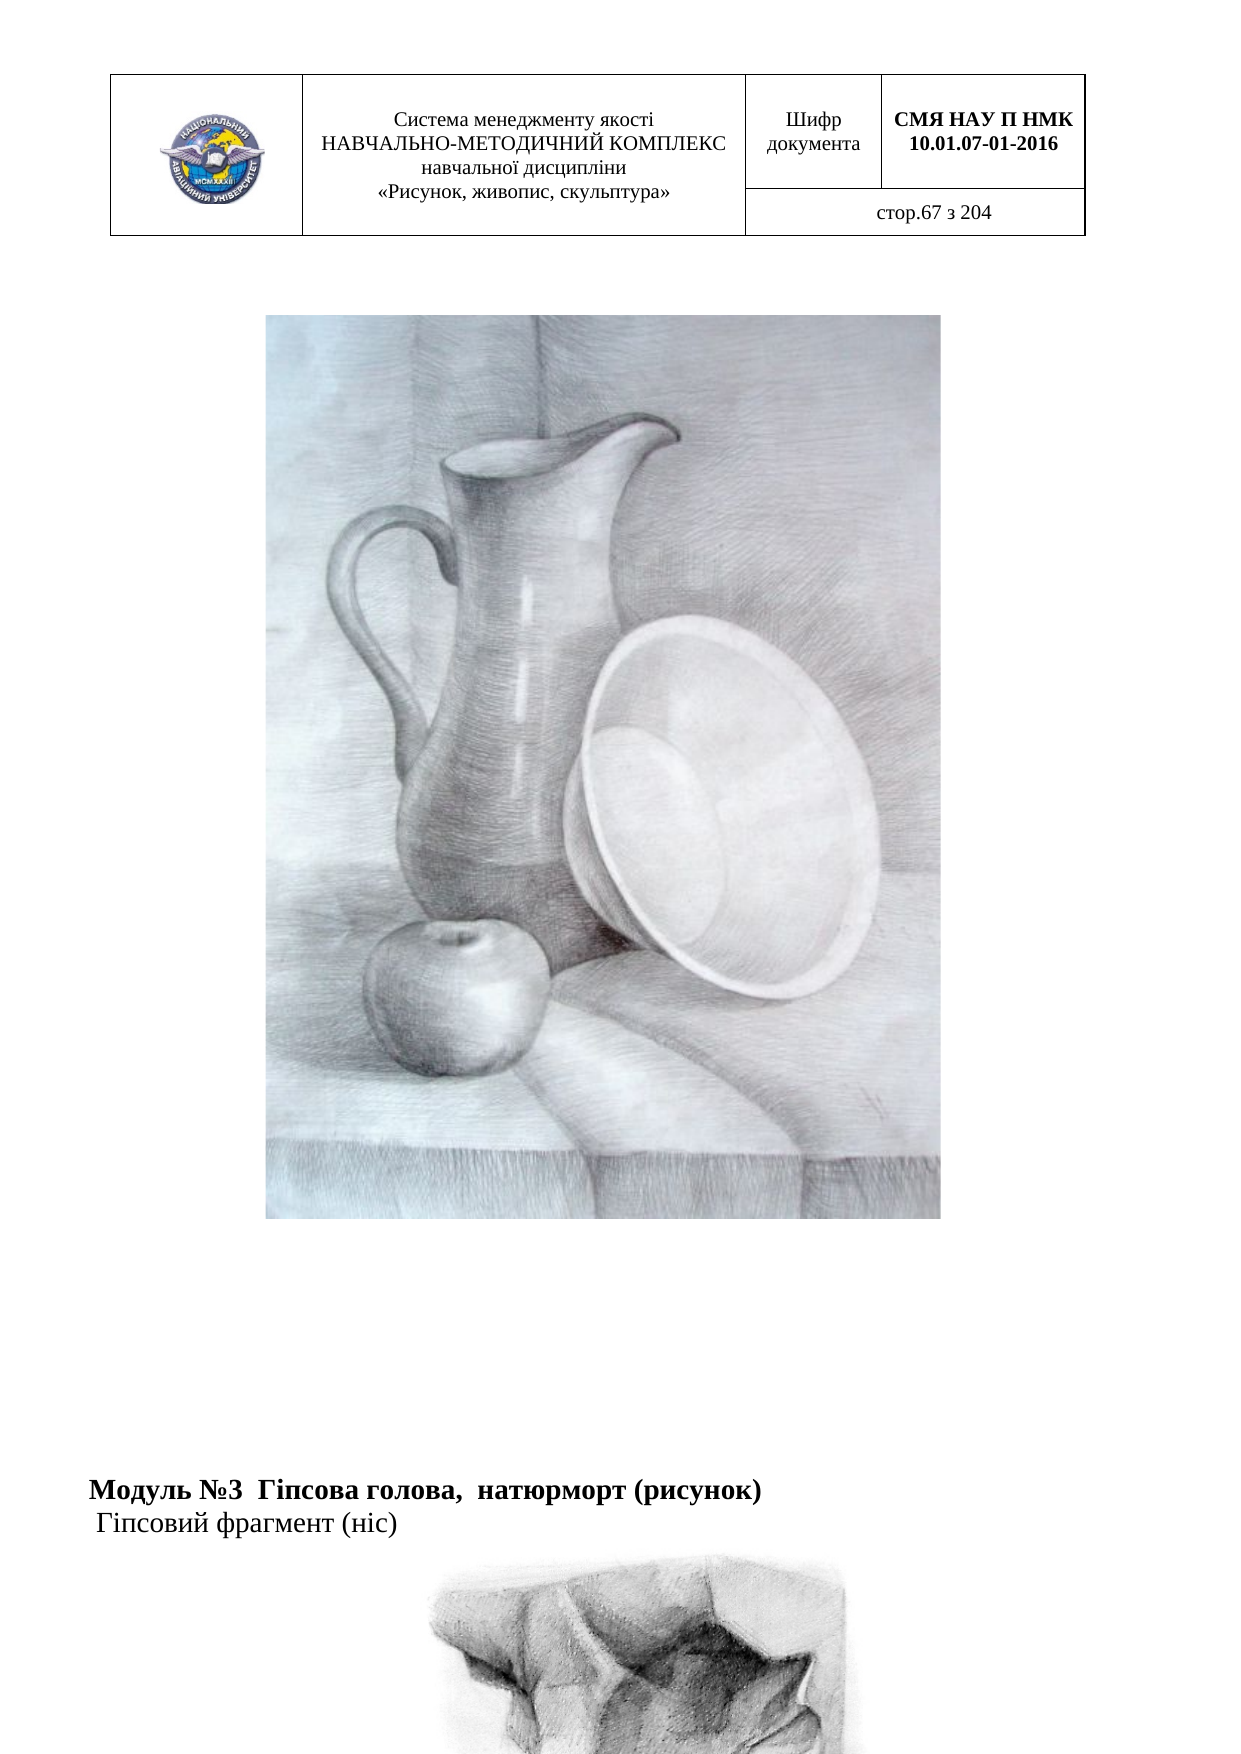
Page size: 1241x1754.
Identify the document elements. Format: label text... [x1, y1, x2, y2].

text Модуль №3 Гіпсова голова, натюрморт (рисунок) [88, 1472, 1107, 1506]
picture [396, 1539, 901, 1754]
picture [158, 111, 265, 203]
text Гіпсовий фрагмент (ніс) [88, 1506, 1107, 1539]
picture [265, 315, 941, 1219]
